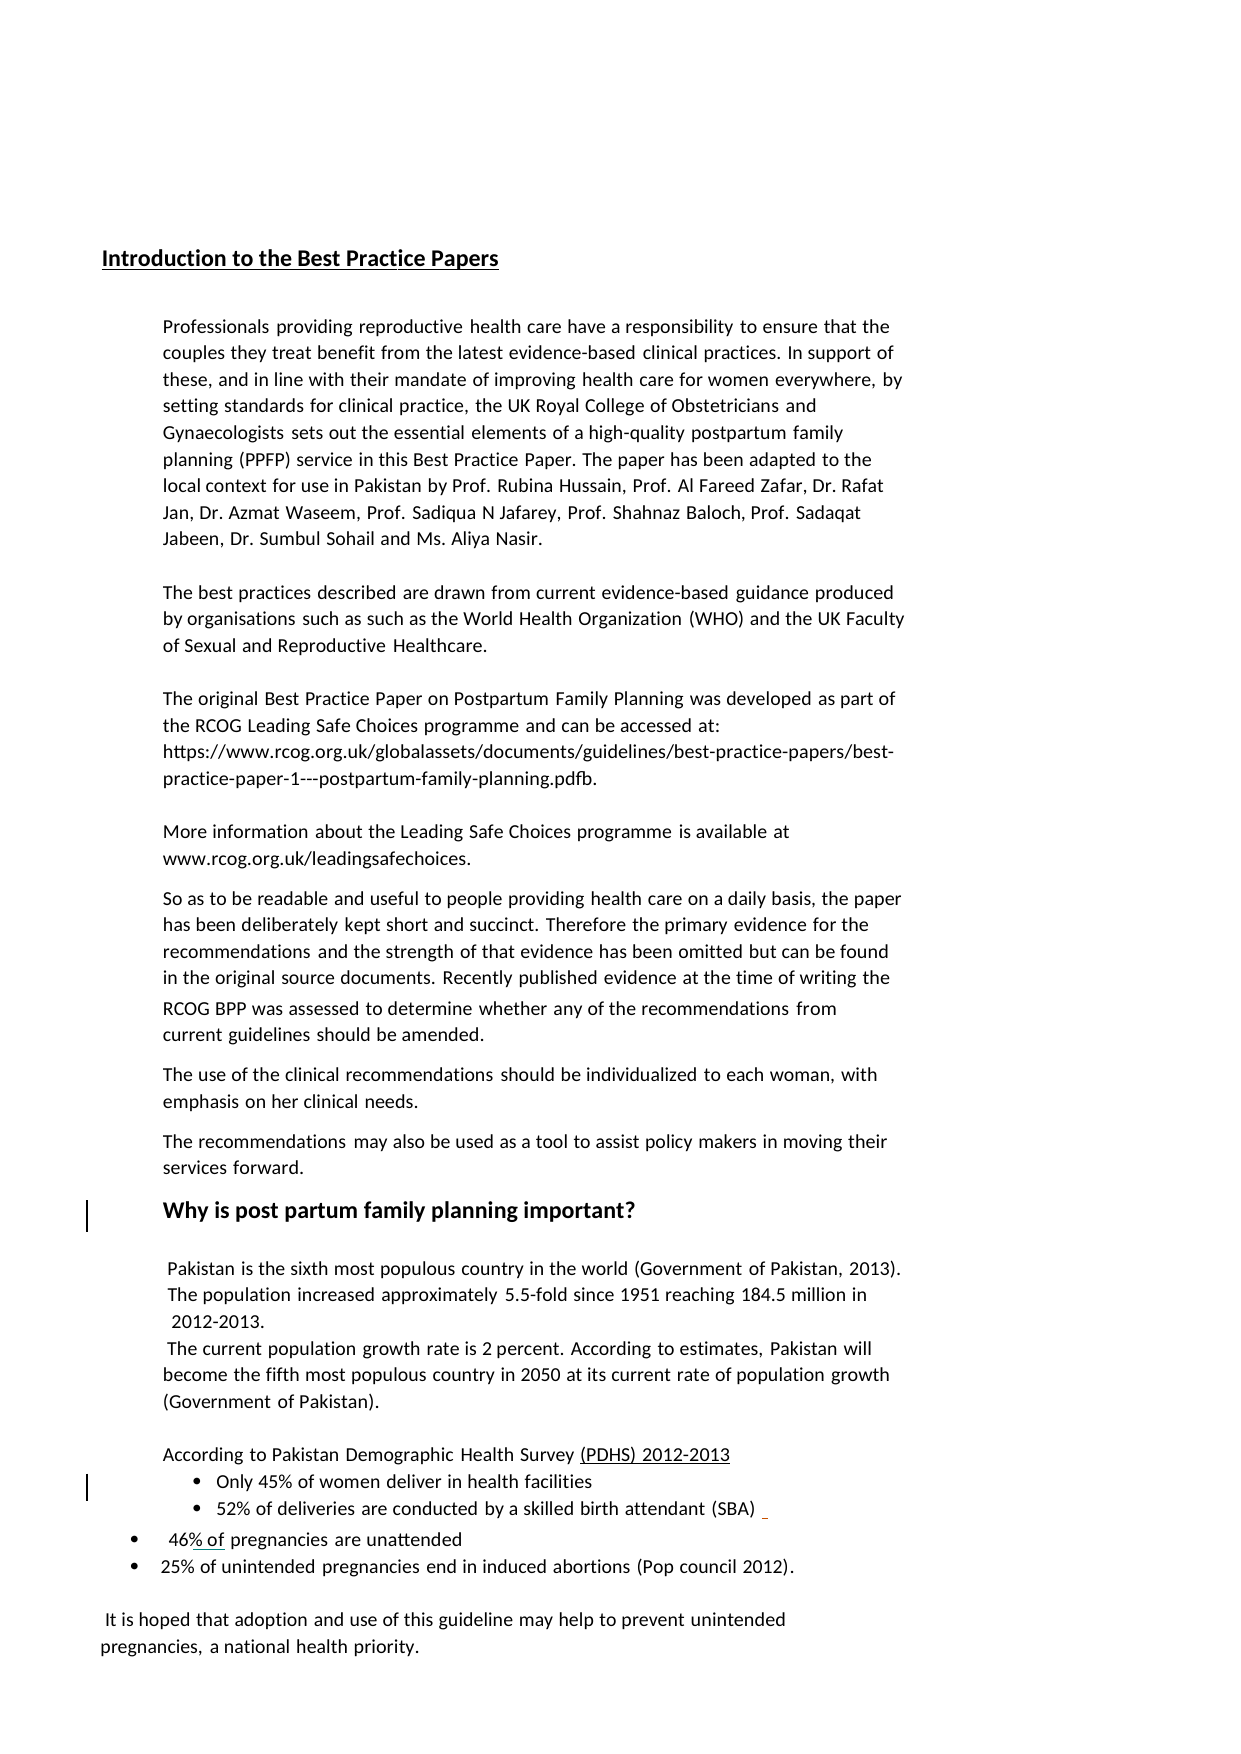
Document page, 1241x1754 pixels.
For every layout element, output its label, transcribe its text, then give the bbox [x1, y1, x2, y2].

text Pakistan is the sixth most populous country in the world (Government of Pakistan, 2013). The population increased approximately 5.5-fold since 1951 reaching 184.5 million in [163, 1256, 903, 1307]
text  Only 45% of women deliver in health facilities [193, 1469, 907, 1493]
text Professionals providing reproductive health care have a responsibility to ensure that the couples they treat benefit from the latest evidence-based clinical practices. In support of these, and in line with their mandate of improving health care for women everywhere, by setting standards for clinical practice, the UK Royal College of Obstetricians and Gynaecologists sets out the essential elements of a high-quality postpartum family planning (PPFP) service in this Best Practice Paper. The paper has been adapted to the local context for use in Pakistan by Prof. Rubina Hussain, Prof. Al Fareed Zafar, Dr. Rafat Jan, Dr. Azmat Waseem, Prof. Sadiqua N Jafarey, Prof. Shahnaz Baloch, Prof. Sadaqat Jabeen, Dr. Sumbul Sohail and Ms. Aliya Nasir. [163, 314, 906, 551]
text So as to be readable and useful to people providing health care on a daily basis, the paper has been deliberately kept short and succinct. Therefore the primary evidence for the recommendations and the strength of that evidence has been omitted but can be found in the original source documents. Recently published evidence at the time of writing the [163, 886, 908, 991]
text Why is post partum family planning important? [163, 1195, 907, 1224]
text It is hoped that adoption and use of this guideline may help to prevent unintended pregnancies, a national health priority. [100, 1607, 831, 1658]
text The best practices described are drawn from current evidence-based guidance produced by organisations such as such as the World Health Organization (WHO) and the UK Faculty of Sexual and Reproductive Healthcare. [163, 580, 911, 657]
text According to Pakistan Demographic Health Survey (PDHS) 2012-2013 [163, 1442, 907, 1466]
text  25% of unintended pregnancies end in induced abortions (Pop council 2012). [131, 1554, 1217, 1578]
text The use of the clinical recommendations should be individualized to each woman, with emphasis on her clinical needs. [163, 1062, 884, 1113]
text The current population growth rate is 2 percent. According to estimates, Pakistan will become the fifth most populous country in 2050 at its current rate of population growth (Government of Pakistan). [163, 1336, 896, 1413]
text Introduction to the Best Practice Papers [102, 244, 1217, 273]
text RCOG BPP was assessed to determine whether any of the recommendations from current guidelines should be amended. [163, 996, 847, 1047]
text  52% of deliveries are conducted by a skilled birth attendant (SBA) [193, 1496, 907, 1520]
text The original Best Practice Paper on Postpartum Family Planning was developed as part of the RCOG Leading Safe Choices programme and can be accessed at: https://www.rcog.org.uk/globalassets/documents/guidelines/best-practice-papers/best- practice-paper-1---postpartum-family-planning.pdfb. [163, 686, 902, 790]
text 2012-2013. [163, 1309, 907, 1333]
text More information about the Leading Safe Choices programme is available at www.rcog.org.uk/leadingsafechoices. [163, 819, 796, 870]
list 46% of pregnancies are unattended [131, 1527, 1217, 1551]
text The recommendations may also be used as a tool to assist policy makers in moving their services forward. [163, 1129, 893, 1179]
